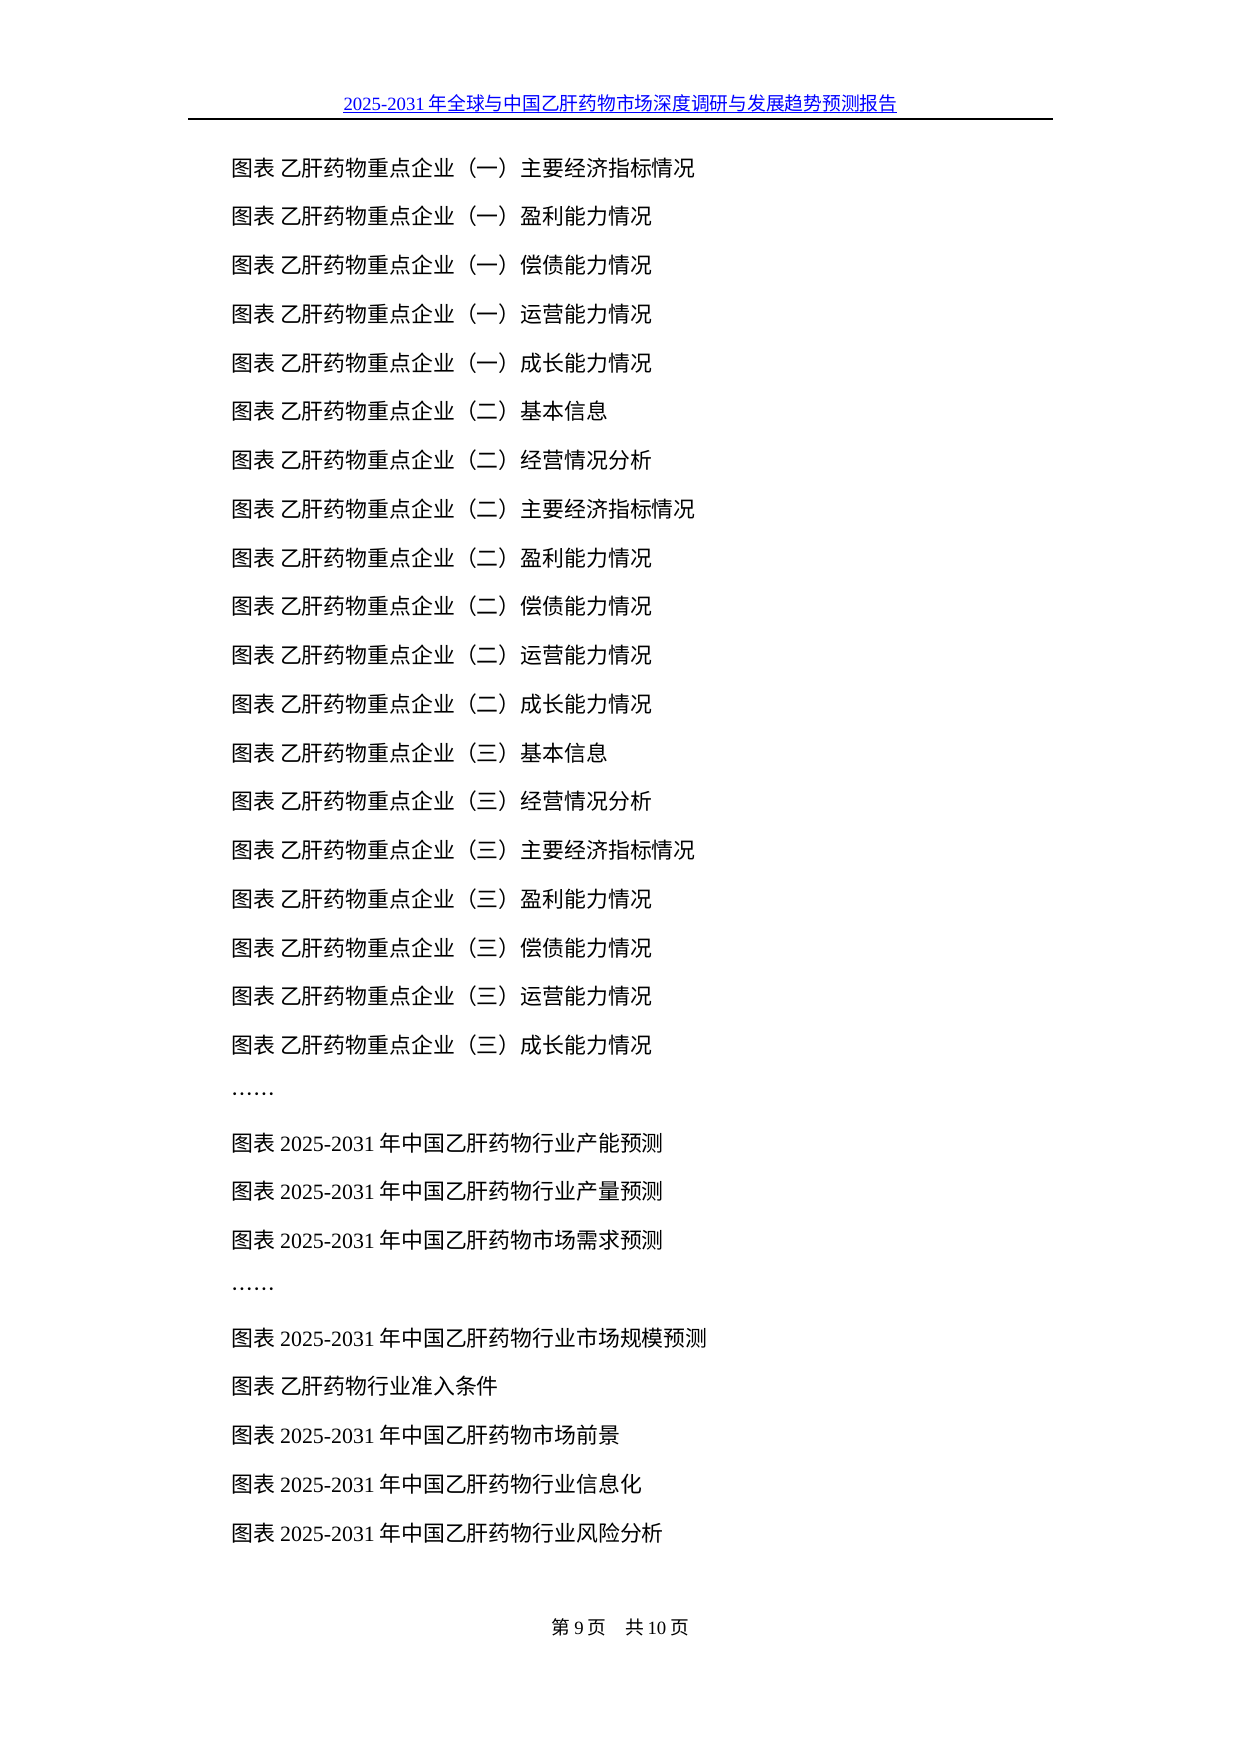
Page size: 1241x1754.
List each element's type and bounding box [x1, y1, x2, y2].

text [187, 150, 1053, 1548]
